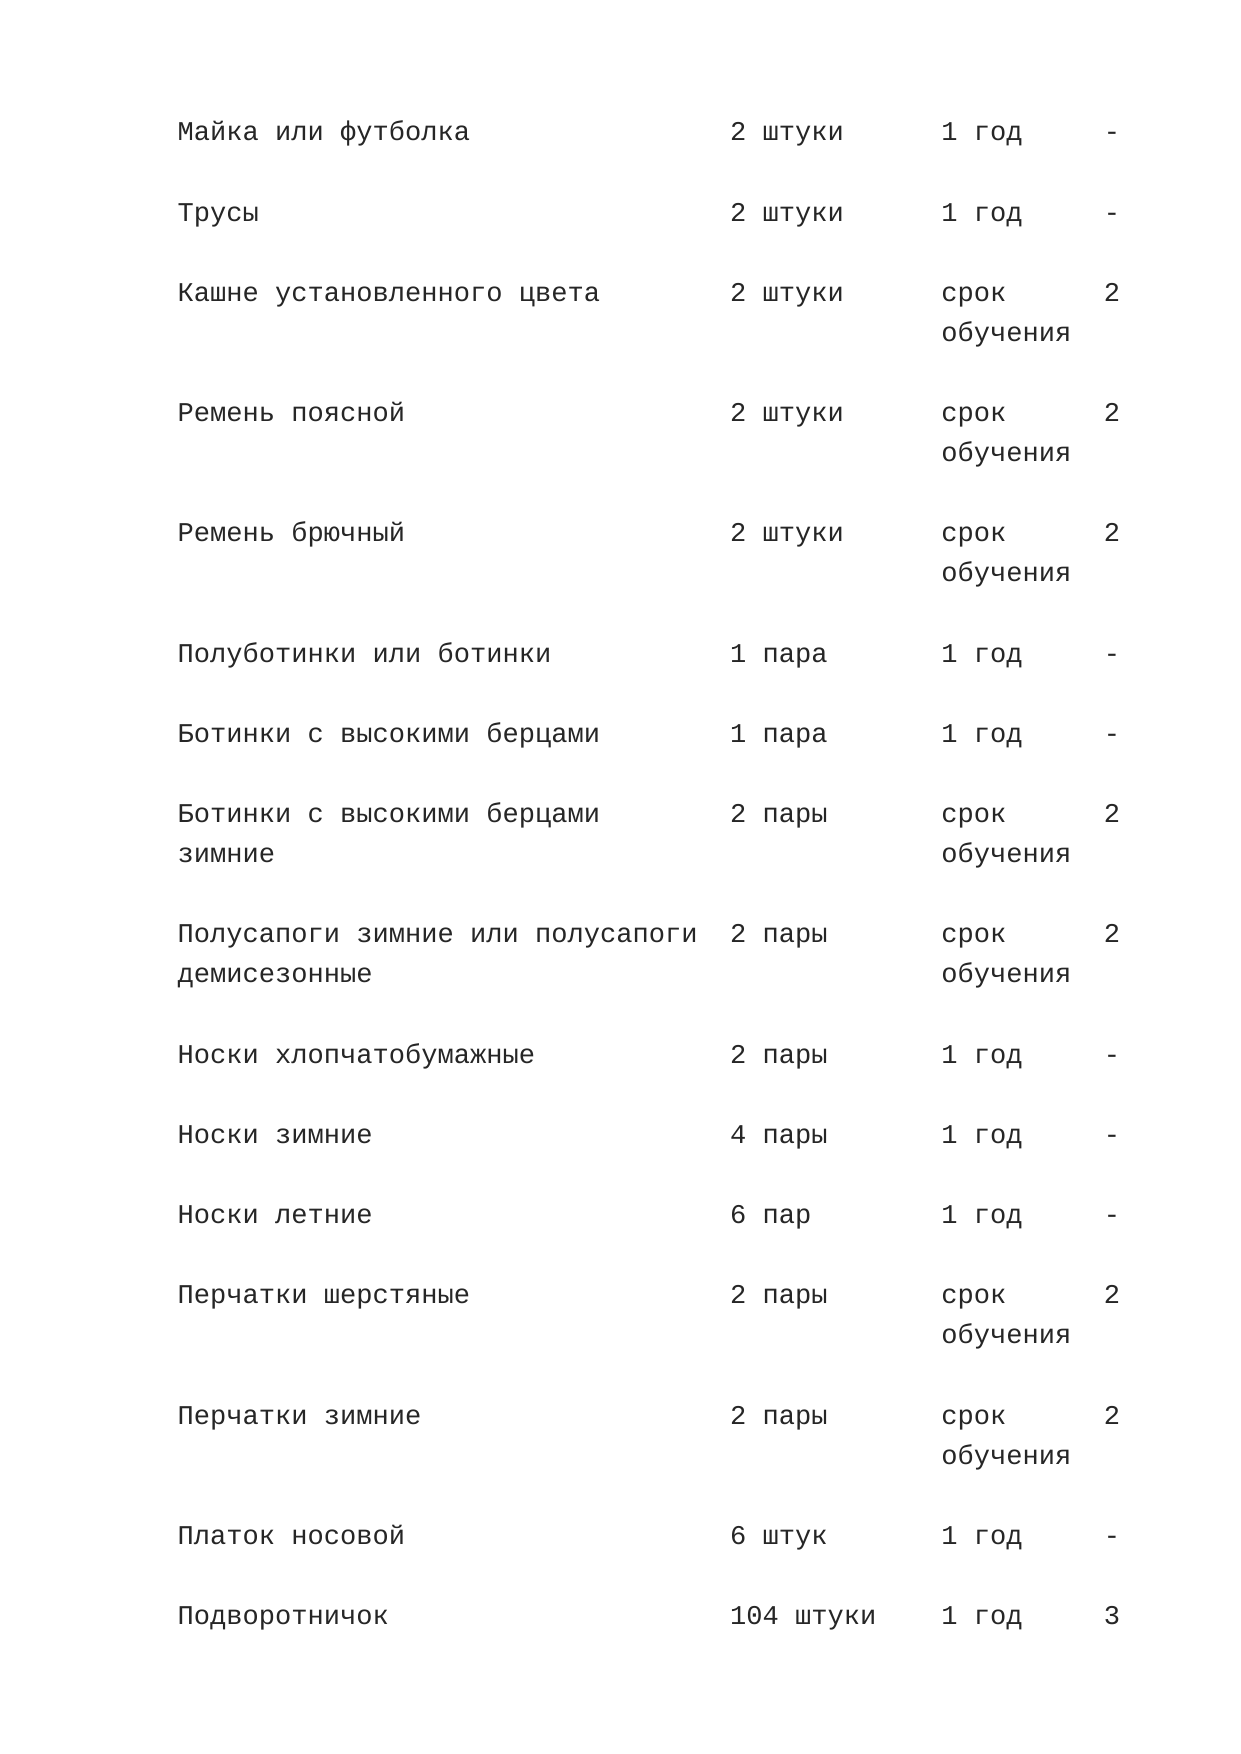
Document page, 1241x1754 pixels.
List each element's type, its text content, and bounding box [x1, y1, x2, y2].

text Ботинки с высокими берцами 1 пара 1 год - [177, 720, 1152, 750]
text обучения [177, 559, 1152, 590]
text Подворотничок 104 штуки 1 год 3 [177, 1602, 1152, 1633]
text зимние обучения [177, 840, 1152, 871]
text Трусы 2 штуки 1 год - [177, 198, 1152, 229]
text демисезонные обучения [177, 960, 1152, 991]
text Перчатки шерстяные 2 пары срок 2 [177, 1281, 1152, 1312]
text Носки летние 6 пар 1 год - [177, 1201, 1152, 1232]
text Кашне установленного цвета 2 штуки срок 2 [177, 278, 1152, 309]
text Полуботинки или ботинки 1 пара 1 год - [177, 639, 1152, 670]
text Носки хлопчатобумажные 2 пары 1 год - [177, 1041, 1152, 1071]
text Ремень брючный 2 штуки срок 2 [177, 519, 1152, 550]
text Полусапоги зимние или полусапоги 2 пары срок 2 [177, 920, 1152, 951]
text обучения [177, 319, 1152, 349]
text обучения [177, 1321, 1152, 1352]
text Носки зимние 4 пары 1 год - [177, 1121, 1152, 1151]
text обучения [177, 1442, 1152, 1472]
text Ремень поясной 2 штуки срок 2 [177, 399, 1152, 429]
text Перчатки зимние 2 пары срок 2 [177, 1401, 1152, 1432]
text Ботинки с высокими берцами 2 пары срок 2 [177, 800, 1152, 831]
text обучения [177, 439, 1152, 470]
text Платок носовой 6 штук 1 год - [177, 1522, 1152, 1552]
text Майка или футболка 2 штуки 1 год - [177, 118, 1152, 149]
